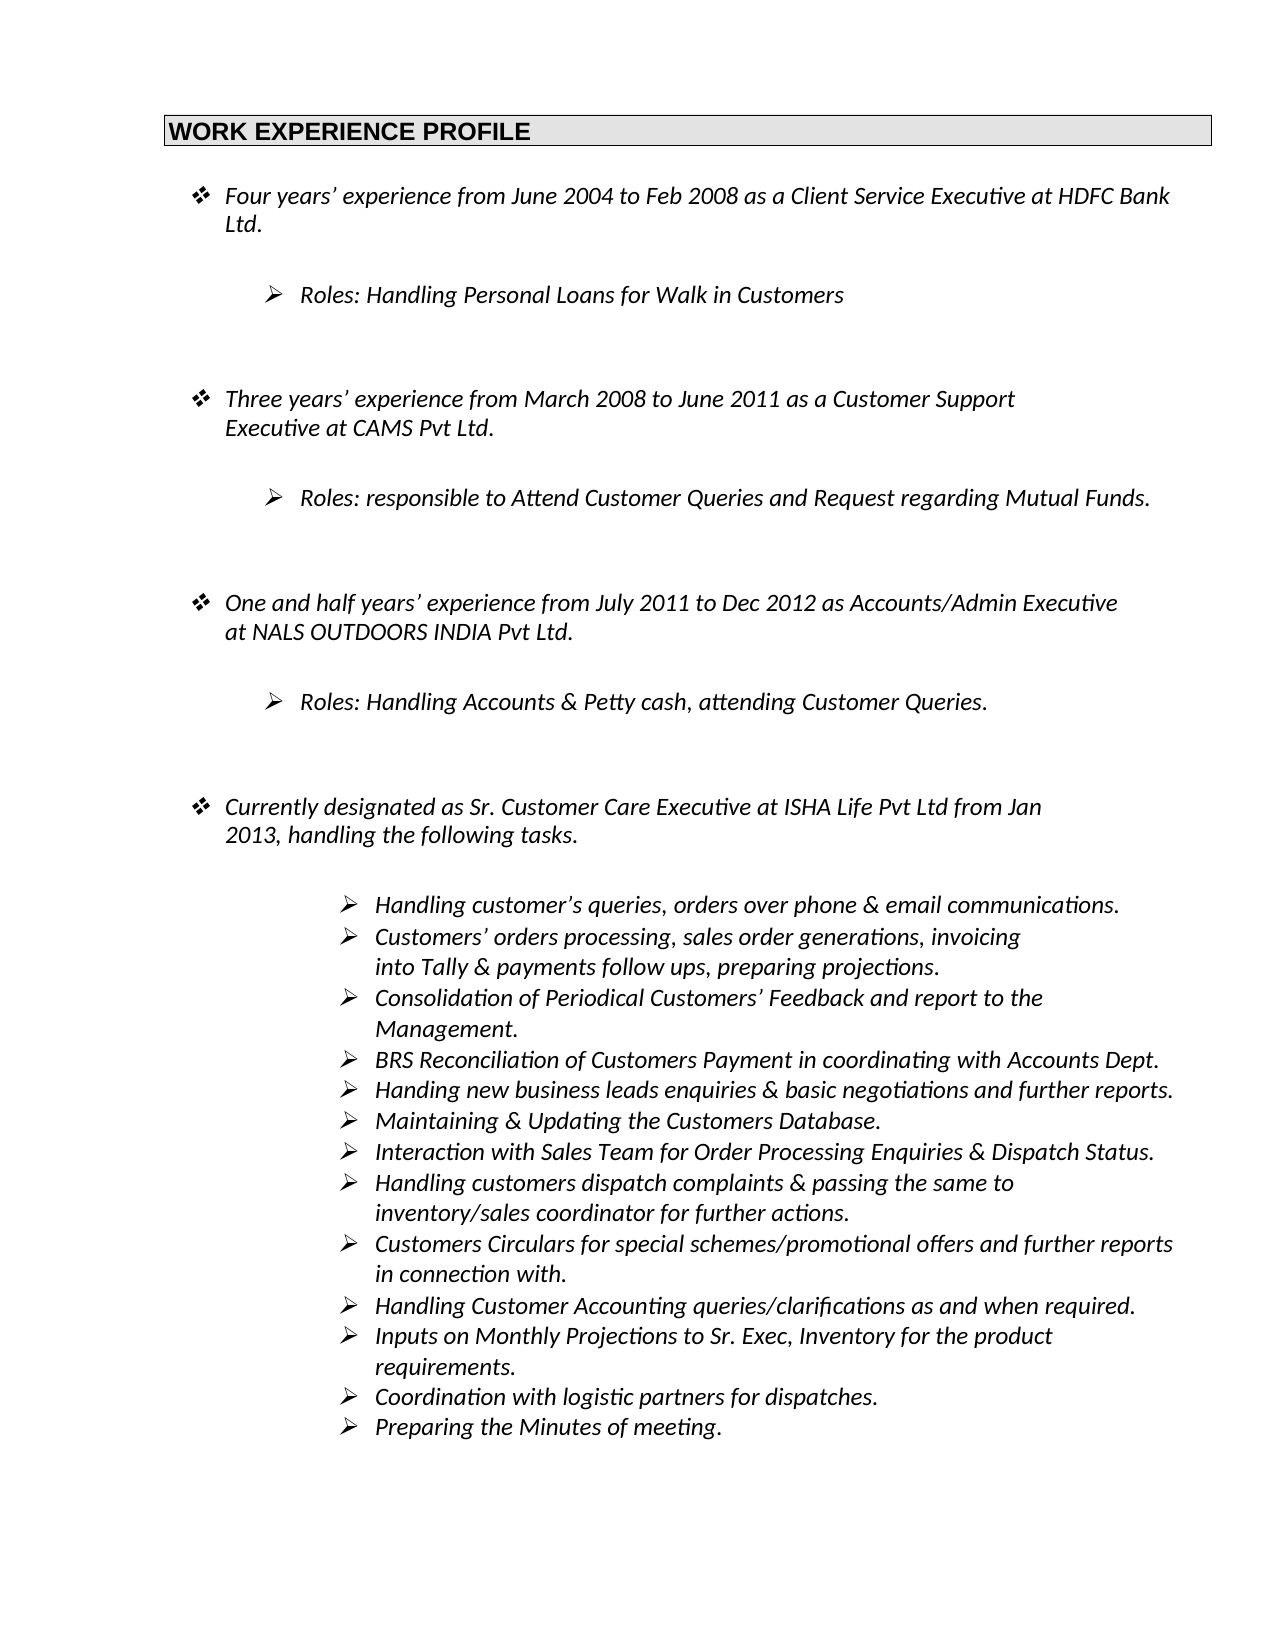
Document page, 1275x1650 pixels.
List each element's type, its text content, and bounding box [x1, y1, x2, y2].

list Currently designated as Sr. Customer Care Executive at ISHA Life Pvt Ltd from Jan 2013, handling the following tasks. [187, 792, 1048, 850]
list Four years’ experience from June 2004 to Feb 2008 as a Client Service Executive at HDFC Bank Ltd. [187, 181, 1173, 239]
list Coordination with logistic partners for dispatches. [337, 1382, 1204, 1412]
list One and half years’ experience from July 2011 to Dec 2012 as Accounts/Admin Executive at NALS OUTDOORS INDIA Pvt Ltd. [187, 588, 1121, 646]
list Roles: Handling Accounts & Petty cash, attending Customer Queries. [262, 686, 1204, 716]
list Inputs on Monthly Projections to Sr. Exec, Inventory for the product requirements. [337, 1320, 1061, 1381]
list BRS Reconciliation of Customers Payment in coordinating with Accounts Dept. [337, 1044, 1204, 1074]
list Customers’ orders processing, sales order generations, invoicing into Tally & payments follow ups, preparing projections. [337, 921, 1056, 982]
list Roles: Handling Personal Loans for Walk in Customers [262, 279, 1204, 309]
list Three years’ experience from March 2008 to June 2011 as a Customer Support Executive at CAMS Pvt Ltd. [187, 385, 1116, 443]
list Interaction with Sales Team for Order Processing Enquiries & Dispatch Status. [337, 1136, 1204, 1167]
list Handling customers dispatch complaints & passing the same to inventory/sales coordinator for further actions. [337, 1167, 1175, 1228]
list Maintaining & Updating the Customers Database. [337, 1105, 1204, 1136]
list Handling Customer Accounting queries/clarifications as and when required. [337, 1290, 1204, 1320]
list Handling customer’s queries, orders over phone & email communications. [337, 890, 1204, 920]
list Customers Circulars for special schemes/promotional offers and further reports in connection with. [337, 1228, 1181, 1289]
list Preparing the Minutes of meeting. [337, 1412, 1204, 1442]
list Consolidation of Periodical Customers’ Feedback and report to the [337, 982, 1204, 1012]
list Handing new business leads enquiries & basic negotiations and further reports. [337, 1074, 1204, 1105]
text Management. [375, 1013, 1204, 1043]
list Roles: responsible to Attend Customer Queries and Request regarding Mutual Funds. [262, 482, 1204, 513]
